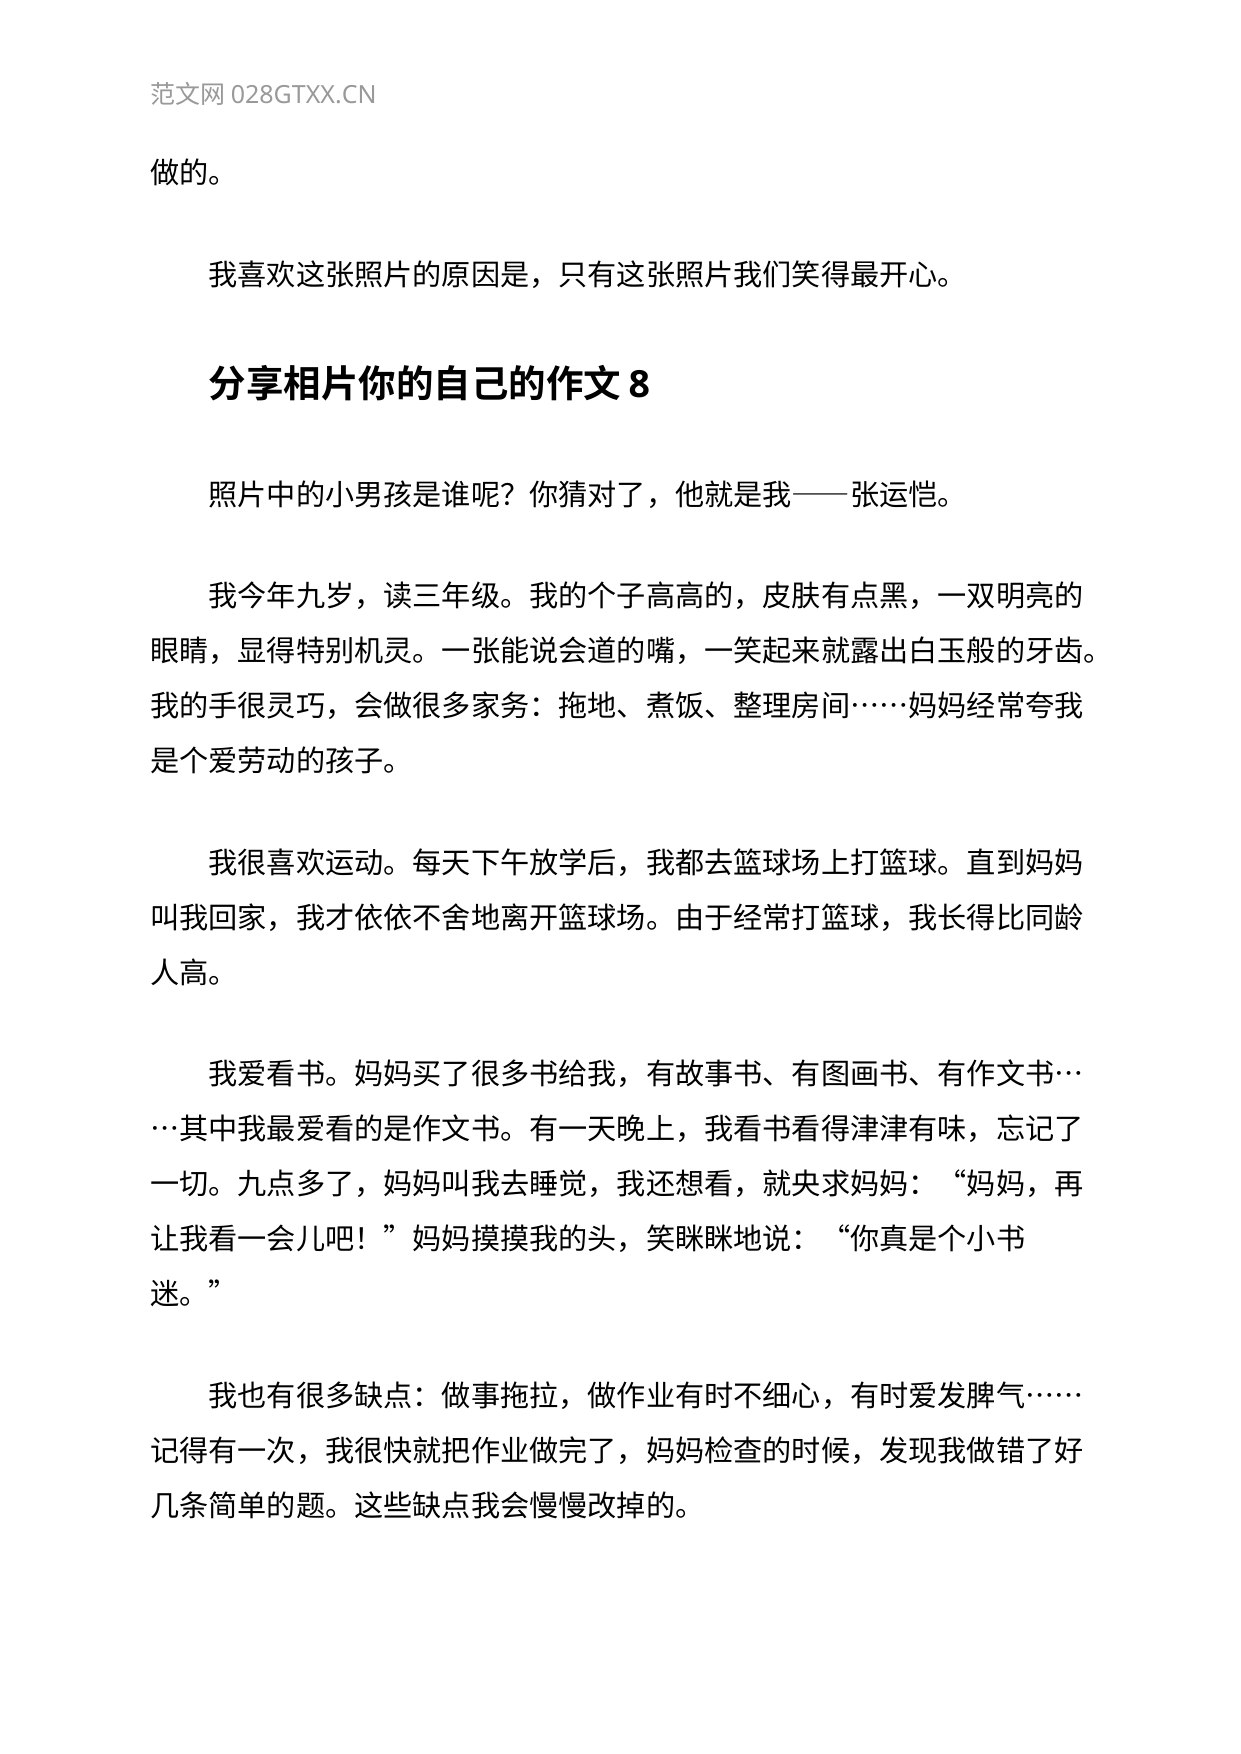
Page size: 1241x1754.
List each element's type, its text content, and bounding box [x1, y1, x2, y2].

text 照片中的小男孩是谁呢？你猜对了，他就是我——张运恺。 [150, 471, 1090, 513]
text 我今年九岁，读三年级。我的个子高高的，皮肤有点黑，一双明亮的眼睛，显得特别机灵。一张能说会道的嘴，一笑起来就露出白玉般的牙齿。我的手很灵巧，会做很多家务：拖地、煮饭、整理房间……妈妈经常夸我是个爱劳动的孩子。 [150, 573, 1090, 780]
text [150, 150, 1090, 192]
text 我很喜欢运动。每天下午放学后，我都去篮球场上打篮球。直到妈妈叫我回家，我才依依不舍地离开篮球场。由于经常打篮球，我长得比同龄人高。 [150, 839, 1090, 991]
text 我爱看书。妈妈买了很多书给我，有故事书、有图画书、有作文书……其中我最爱看的是作文书。有一天晚上，我看书看得津津有味，忘记了一切。九点多了，妈妈叫我去睡觉，我还想看，就央求妈妈：“妈妈，再让我看一会儿吧！”妈妈摸摸我的头，笑眯眯地说：“你真是个小书迷。” [150, 1051, 1090, 1313]
text 我也有很多缺点：做事拖拉，做作业有时不细心，有时爱发脾气……记得有一次，我很快就把作业做完了，妈妈检查的时候，发现我做错了好几条简单的题。这些缺点我会慢慢改掉的。 [150, 1372, 1090, 1524]
text 分享相片你的自己的作文8 [150, 353, 1090, 408]
text 我喜欢这张照片的原因是，只有这张照片我们笑得最开心。 [150, 252, 1090, 294]
